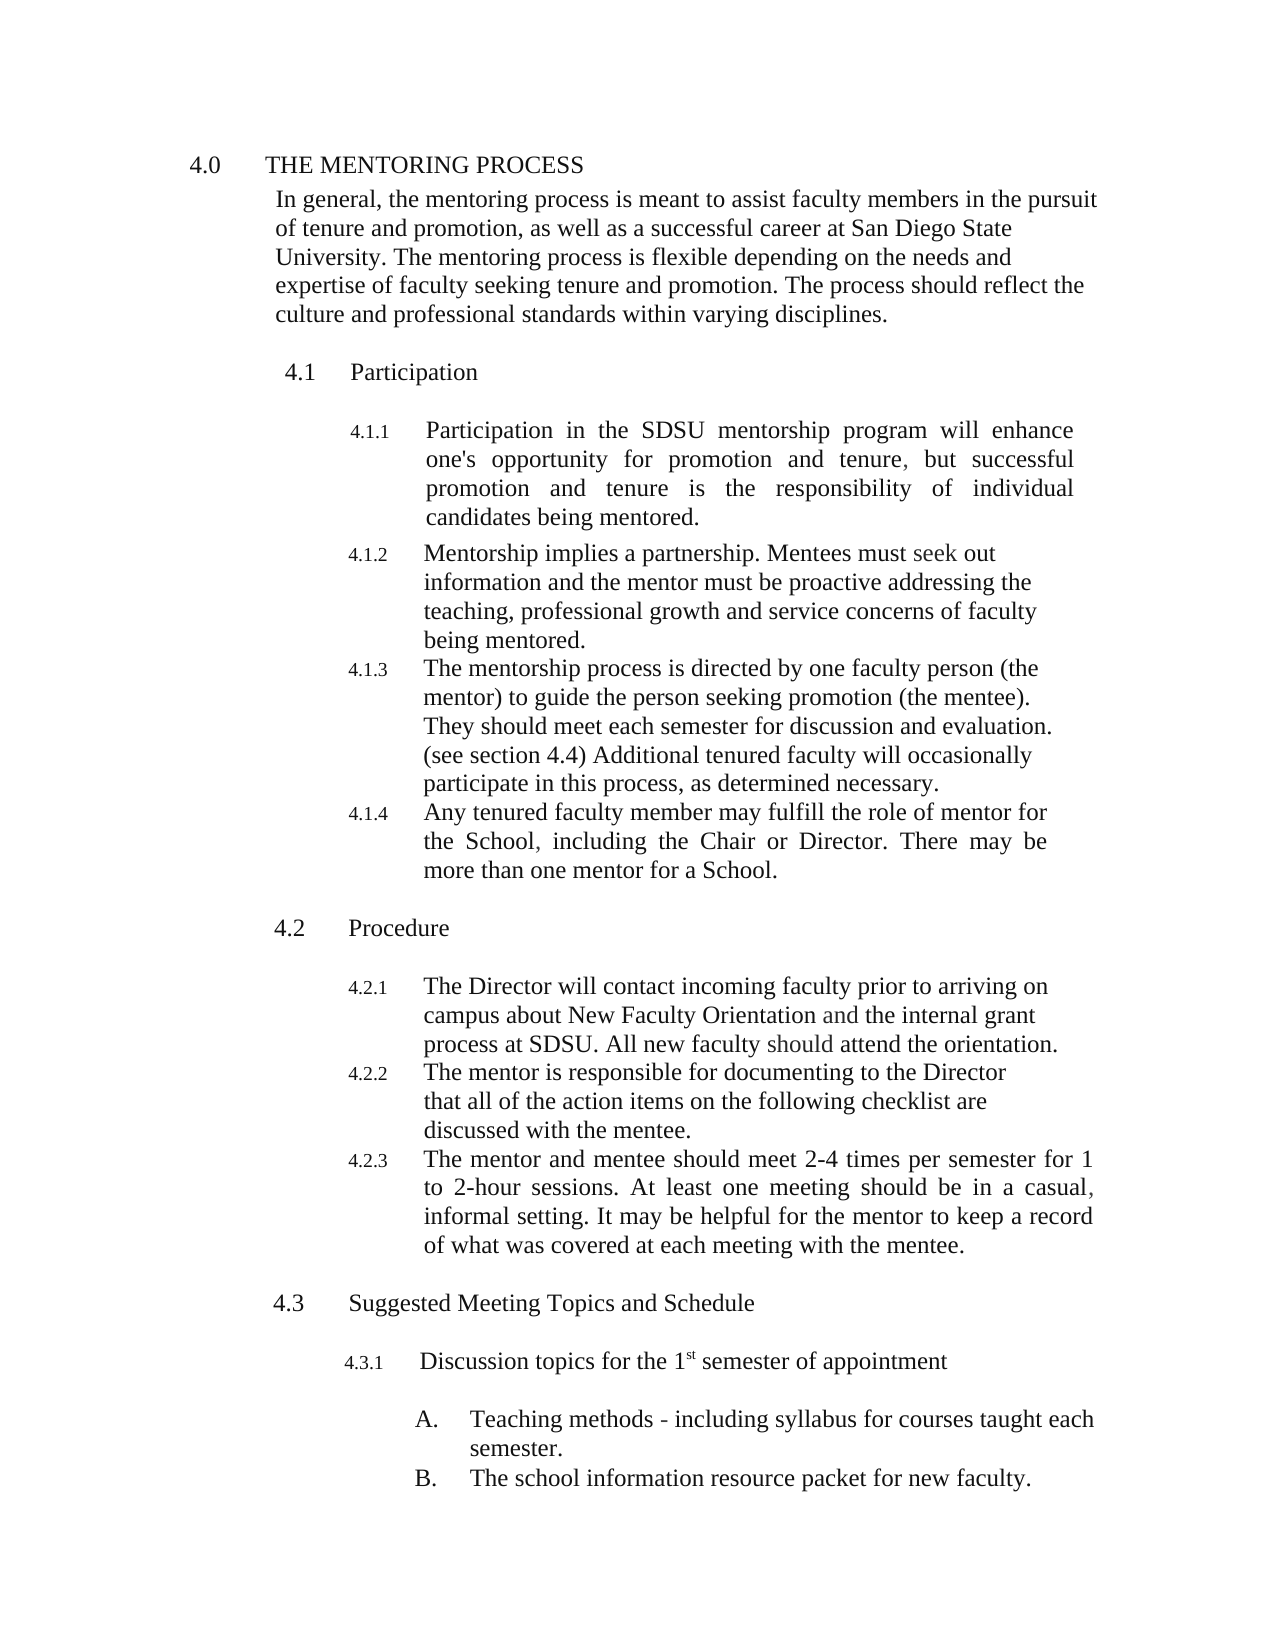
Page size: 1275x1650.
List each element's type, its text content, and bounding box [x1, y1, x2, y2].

list Suggested Meeting Topics and Schedule [273, 1288, 1125, 1317]
list Procedure [274, 913, 1125, 941]
list The mentor and mentee should meet 2-4 times per semester for 1 to 2-hour sessions. At least one meeting should be in a casual, informal setting. It may be helpful for the mentor to keep a record of what was covered at each meeting with the mentee. [348, 1144, 1094, 1259]
list Discussion topics for the 1st semester of appointment [344, 1346, 1125, 1375]
list Teaching methods - including syllabus for courses taught each semester. [414, 1404, 1125, 1462]
list Any tenured faculty member may fulfill the role of mentor for the School, including the Chair or Director. There may be more than one mentor for a School. [348, 797, 1048, 883]
list Participation in the SDSU mentorship program will enhance one's opportunity for promotion and tenure, but successful promotion and tenure is the responsibility of individual candidates being mentored. [350, 416, 1074, 531]
list Mentorship implies a partnership. Mentees must seek out information and the mentor must be proactive addressing the teaching, professional growth and service concerns of faculty being mentored. [348, 538, 1076, 653]
subtitle THE MENTORING PROCESS [189, 150, 1125, 179]
list Participation [284, 357, 1125, 386]
list The mentorship process is directed by one faculty person (the mentor) to guide the person seeking promotion (the mentee). They should meet each semester for discussion and evaluation. (see section 4.4) Additional tenured faculty will occasionally participate in this process, as determined necessary. [348, 653, 1075, 797]
list The school information resource packet for new faculty. [414, 1463, 1125, 1492]
list The mentor is responsible for documenting to the Director that all of the action items on the following checklist are discussed with the mentee. [348, 1057, 1043, 1144]
text In general, the mentoring process is meant to assist faculty members in the pursuit of tenure and promotion, as well as a successful career at San Diego State University. The mentoring process is flexible depending on the needs and expertise of faculty seeking tenure and promotion. The process should reflect the culture and professional standards within varying disciplines. [275, 184, 1098, 328]
list The Director will contact incoming faculty prior to arriving on campus about New Faculty Orientation and the internal grant process at SDSU. All new faculty should attend the orientation. [348, 971, 1079, 1057]
